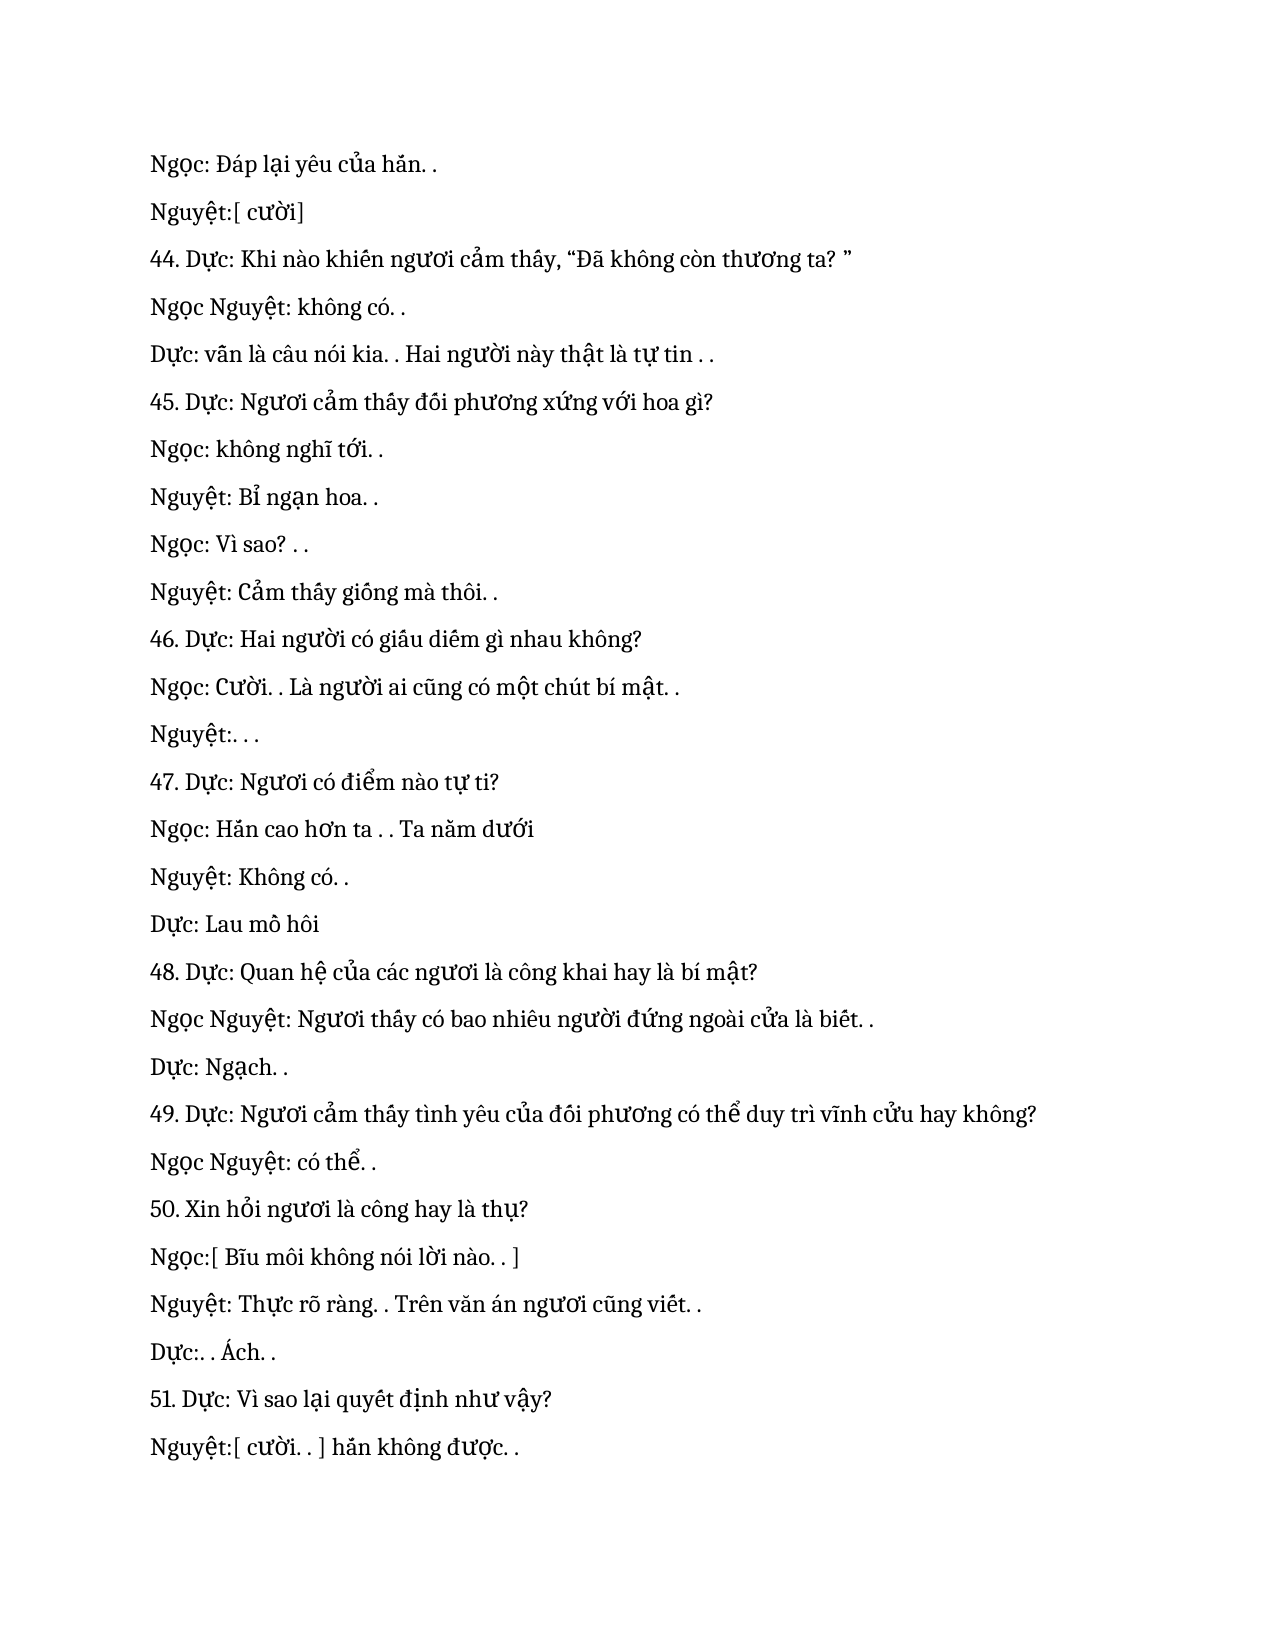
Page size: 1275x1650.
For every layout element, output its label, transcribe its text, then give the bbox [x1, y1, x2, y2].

text 49. Dực: Ngươi cảm thấy tình yêu của đối phương có thể duy trì vĩnh cửu hay không? [150, 1100, 1125, 1129]
text Ngọc:[ Bĩu môi không nói lời nào. . ] [150, 1242, 1125, 1271]
text Ngọc: Vì sao? . . [150, 530, 1125, 559]
text Nguyệt: Bỉ ngạn hoa. . [150, 482, 1125, 511]
text Dực: Ngạch. . [150, 1052, 1125, 1081]
text Ngọc Nguyệt: không có. . [150, 292, 1125, 321]
text Nguyệt: Cảm thấy giống mà thôi. . [150, 577, 1125, 606]
text 51. Dực: Vì sao lại quyết định như vậy? [150, 1385, 1125, 1414]
text 45. Dực: Ngươi cảm thấy đối phương xứng với hoa gì? [150, 387, 1125, 416]
text 47. Dực: Ngươi có điểm nào tự ti? [150, 767, 1125, 796]
text Ngọc: Cười. . Là người ai cũng có một chút bí mật. . [150, 672, 1125, 701]
text Ngọc: Đáp lại yêu của hắn. . [150, 150, 1125, 179]
text 44. Dực: Khi nào khiến ngươi cảm thấy, “Đã không còn thương ta? ” [150, 245, 1125, 274]
text Ngọc: Hắn cao hơn ta . . Ta nằm dưới [150, 815, 1125, 844]
text Dực:. . Ách. . [150, 1337, 1125, 1366]
text Dực: vẫn là câu nói kia. . Hai người này thật là tự tin . . [150, 340, 1125, 369]
text Nguyệt: Thực rõ ràng. . Trên văn án ngươi cũng viết. . [150, 1290, 1125, 1319]
text Ngọc: không nghĩ tới. . [150, 435, 1125, 464]
text Ngọc Nguyệt: Ngươi thấy có bao nhiêu người đứng ngoài cửa là biết. . [150, 1005, 1125, 1034]
text 50. Xin hỏi ngươi là công hay là thụ? [150, 1195, 1125, 1224]
text Nguyệt:[ cười] [150, 197, 1125, 226]
text Dực: Lau mồ hôi [150, 910, 1125, 939]
text Nguyệt:. . . [150, 720, 1125, 749]
text Nguyệt: Không có. . [150, 862, 1125, 891]
text 48. Dực: Quan hệ của các ngươi là công khai hay là bí mật? [150, 957, 1125, 986]
text Nguyệt:[ cười. . ] hắn không được. . [150, 1432, 1125, 1461]
text Ngọc Nguyệt: có thể. . [150, 1147, 1125, 1176]
text 46. Dực: Hai người có giấu diếm gì nhau không? [150, 625, 1125, 654]
